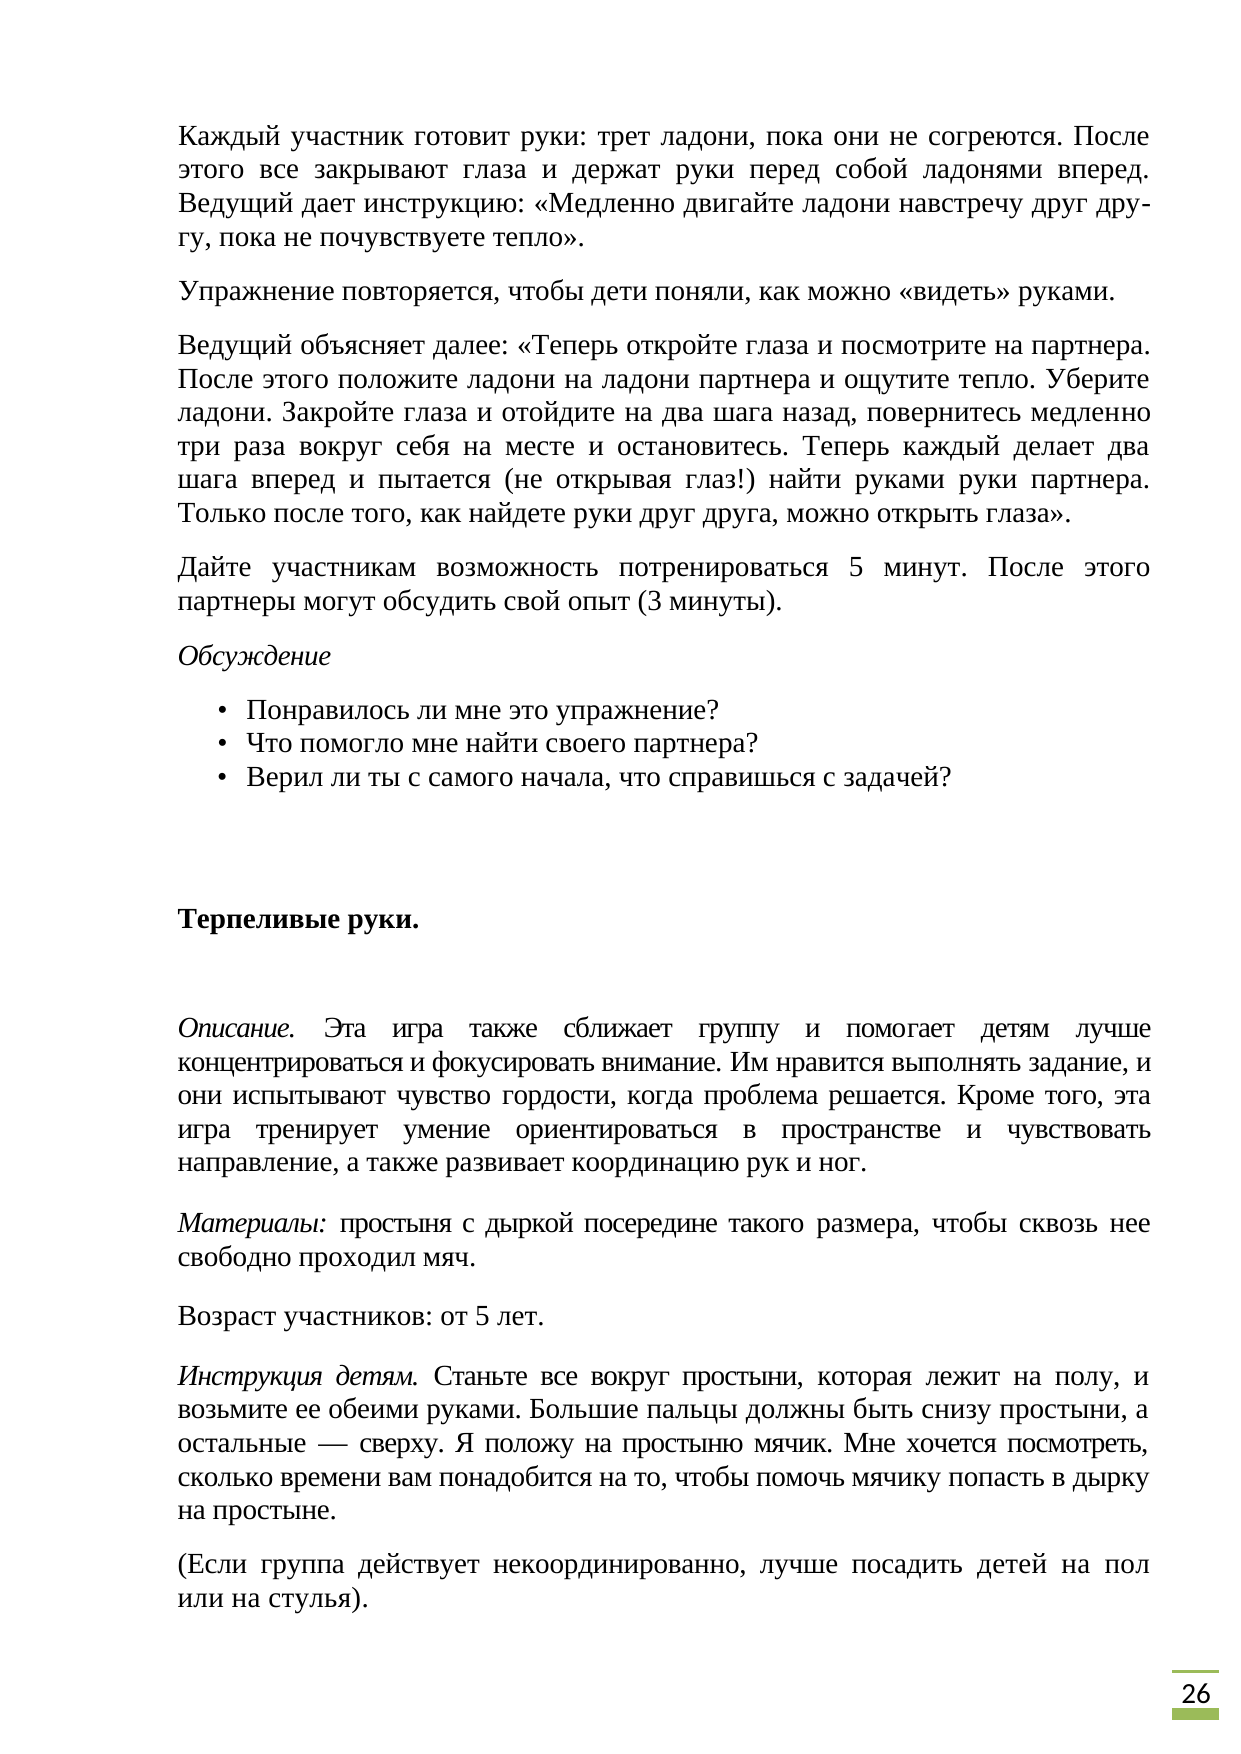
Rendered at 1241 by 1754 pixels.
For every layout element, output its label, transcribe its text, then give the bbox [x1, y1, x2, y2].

text Описание. Эта игра также сближает группу и помогает детям лучше концентрироваться и фокусировать внимание. Им нравится выполнять задание, и они испытывают чувство гордости, когда проблема решается. Кроме того, эта игра тренирует умение ориентироваться в пространстве и чувствовать направление, а также развивает координацию рук и ног. [177, 1010, 1152, 1178]
text Возраст участников: от 5 лет. [177, 1298, 1152, 1332]
list Понравилось ли мне это упражнение? [217, 692, 1152, 726]
text Инструкция детям. Станьте все вокруг простыни, которая лежит на полу, и возьмите ее обеими руками. Большие пальцы должны быть снизу простыни, а остальные — сверху. Я положу на простыню мячик. Мне хочется посмотреть, сколько времени вам понадобится на то, чтобы помочь мячику попасть в дырку на простыне. [177, 1358, 1149, 1526]
text (Если группа действует некоординированно, лучше посадить детей на пол или на стулья). [177, 1547, 1150, 1614]
text Терпеливые руки. [177, 901, 1152, 935]
text Каждый участник готовит руки: трет ладони, пока они не согреются. После этого все закрывают глаза и держат руки перед собой ладонями вперед. Ведущий дает инструкцию: «Медленно двигайте ладони навстречу друг другу, пока не почувствуете тепло». [178, 118, 1151, 252]
list Что помогло мне найти своего партнера? [217, 726, 1152, 759]
text Дайте участникам возможность потренироваться 5 минут. После этого партнеры могут обсудить свой опыт (3 минуты). [177, 549, 1151, 617]
text Ведущий объясняет далее: «Теперь откройте глаза и посмотрите на партнера. После этого положите ладони на ладони партнера и ощутите тепло. Уберите ладони. Закройте глаза и отойдите на два шага назад, повернитесь медленно три раза вокруг себя на месте и остановитесь. Теперь каждый делает два шага вперед и пытается (не открывая глаз!) найти руками руки партнера. Только после того, как найдете руки друг друга, можно открыть глаза». [177, 327, 1151, 529]
text Упражнение повторяется, чтобы дети поняли, как можно «видеть» руками. [178, 273, 1151, 307]
list Верил ли ты с самого начала, что справишься с задачей? [217, 759, 1152, 793]
text Материалы: простыня с дыркой посередине такого размера, чтобы сквозь нее свободно проходил мяч. [177, 1206, 1151, 1273]
text Обсуждение [177, 638, 1152, 671]
